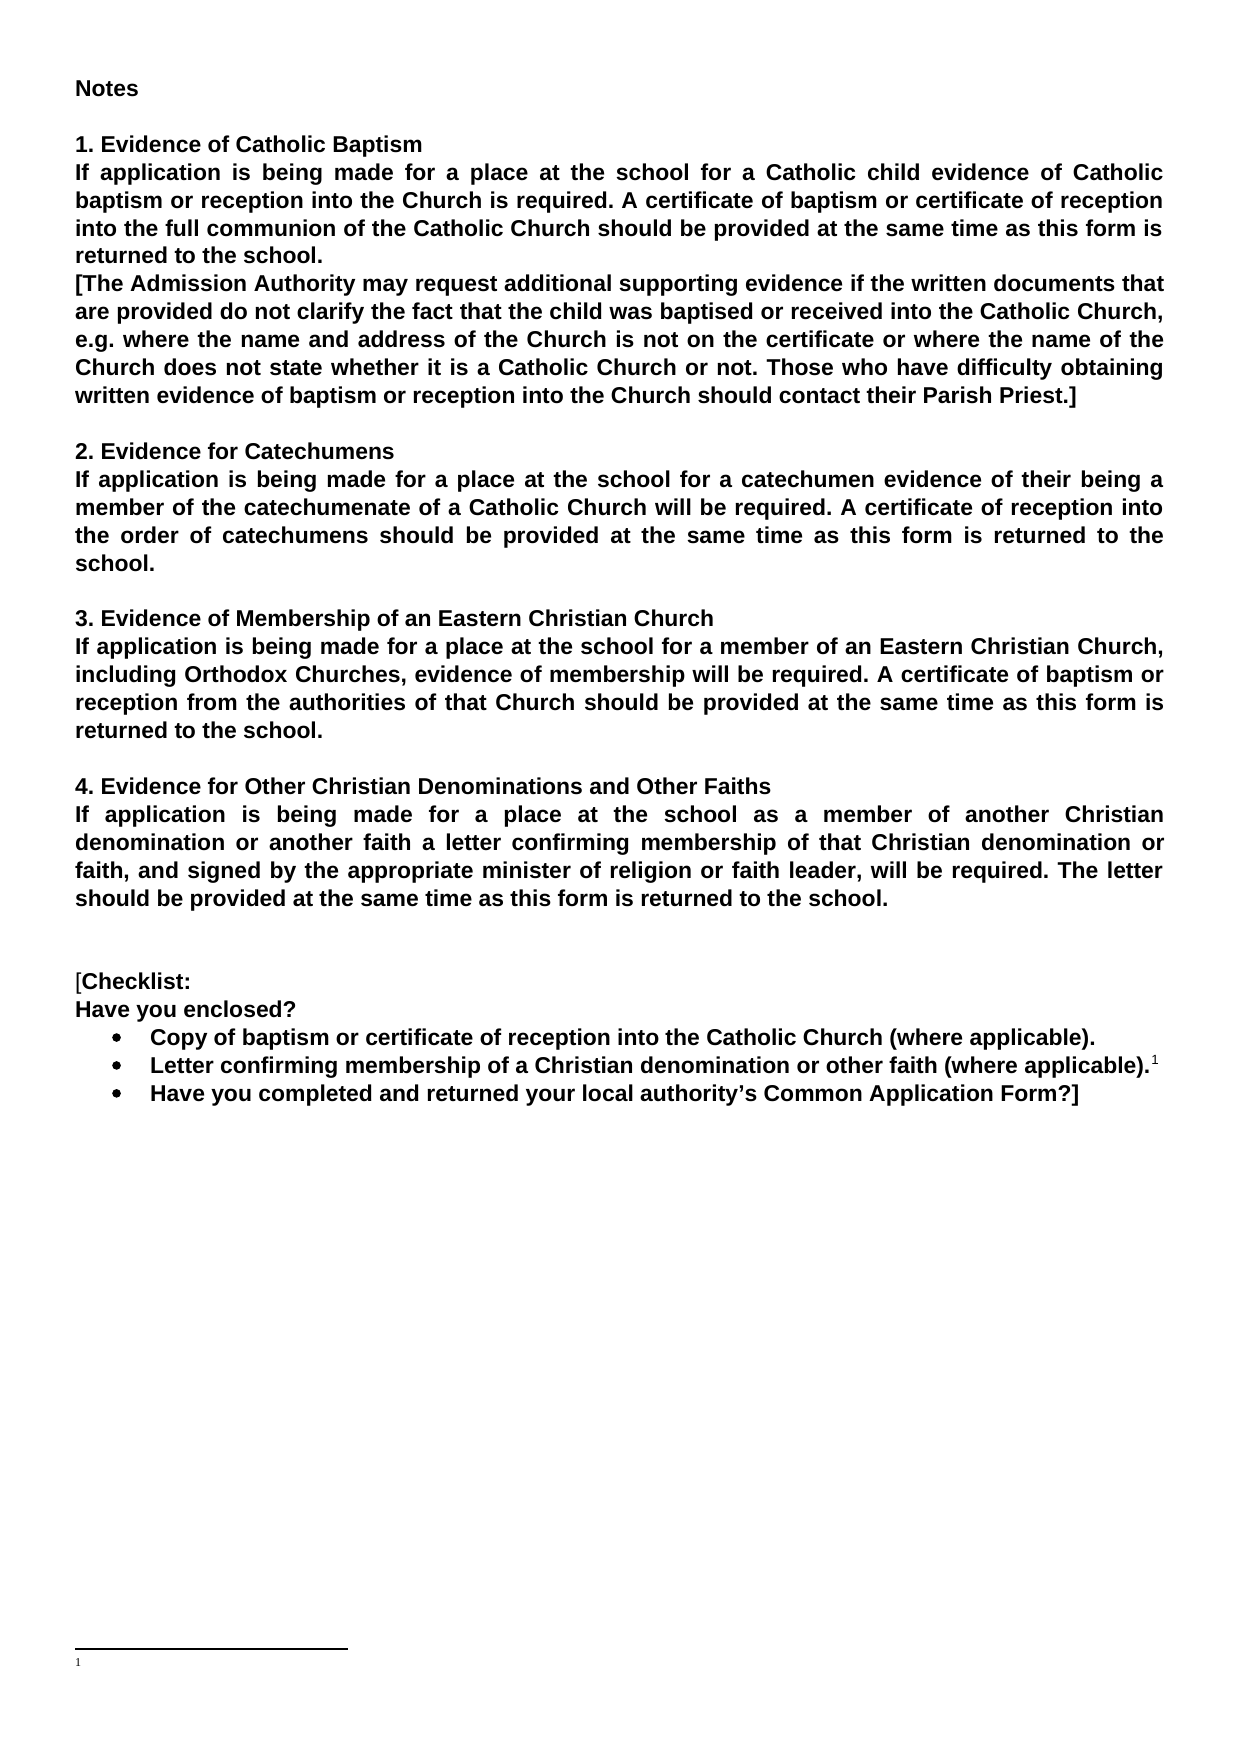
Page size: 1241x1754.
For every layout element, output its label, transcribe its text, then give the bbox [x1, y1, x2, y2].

text If application is being made for a place at the school for a Catholic child evidence of Catholic baptism or reception into the Church is required. A certificate of baptism or certificate of reception into the full communion of the Catholic Church should be provided at the same time as this form is returned to the school. [75, 159, 1165, 269]
list Have you completed and returned your local authority’s Common Application Form?] [112, 1080, 1165, 1106]
text Have you enclosed? [75, 996, 1165, 1023]
list Letter confirming membership of a Christian denomination or other faith (where applicable). [112, 1052, 1165, 1078]
text If application is being made for a place at the school for a member of an Eastern Christian Church, including Orthodox Churches, evidence of membership will be required. A certificate of baptism or reception from the authorities of that Church should be provided at the same time as this form is returned to the school. [75, 633, 1165, 743]
text [Checklist: [75, 968, 1165, 995]
text 3. Evidence of Membership of an Eastern Christian Church [75, 605, 1165, 632]
text 4. Evidence for Other Christian Denominations and Other Faiths [75, 773, 1165, 799]
text 1. Evidence of Catholic Baptism [75, 131, 1165, 157]
text If application is being made for a place at the school as a member of another Christian denomination or another faith a letter confirming membership of that Christian denomination or faith, and signed by the appropriate minister of religion or faith leader, will be required. The letter should be provided at the same time as this form is returned to the school. [75, 801, 1165, 911]
text If application is being made for a place at the school for a catechumen evidence of their being a member of the catechumenate of a Catholic Church will be required. A certificate of reception into the order of catechumens should be provided at the same time as this form is returned to the school. [75, 466, 1165, 576]
list Copy of baptism or certificate of reception into the Catholic Church (where applicable). [112, 1024, 1165, 1051]
text 2. Evidence for Catechumens [75, 438, 1165, 464]
text Notes [75, 75, 1165, 101]
text [The Admission Authority may request additional supporting evidence if the written documents that are provided do not clarify the fact that the child was baptised or received into the Catholic Church, e.g. where the name and address of the Church is not on the certificate or where the name of the Church does not state whether it is a Catholic Church or not. Those who have difficulty obtaining written evidence of baptism or reception into the Church should contact their Parish Priest.] [75, 270, 1165, 408]
